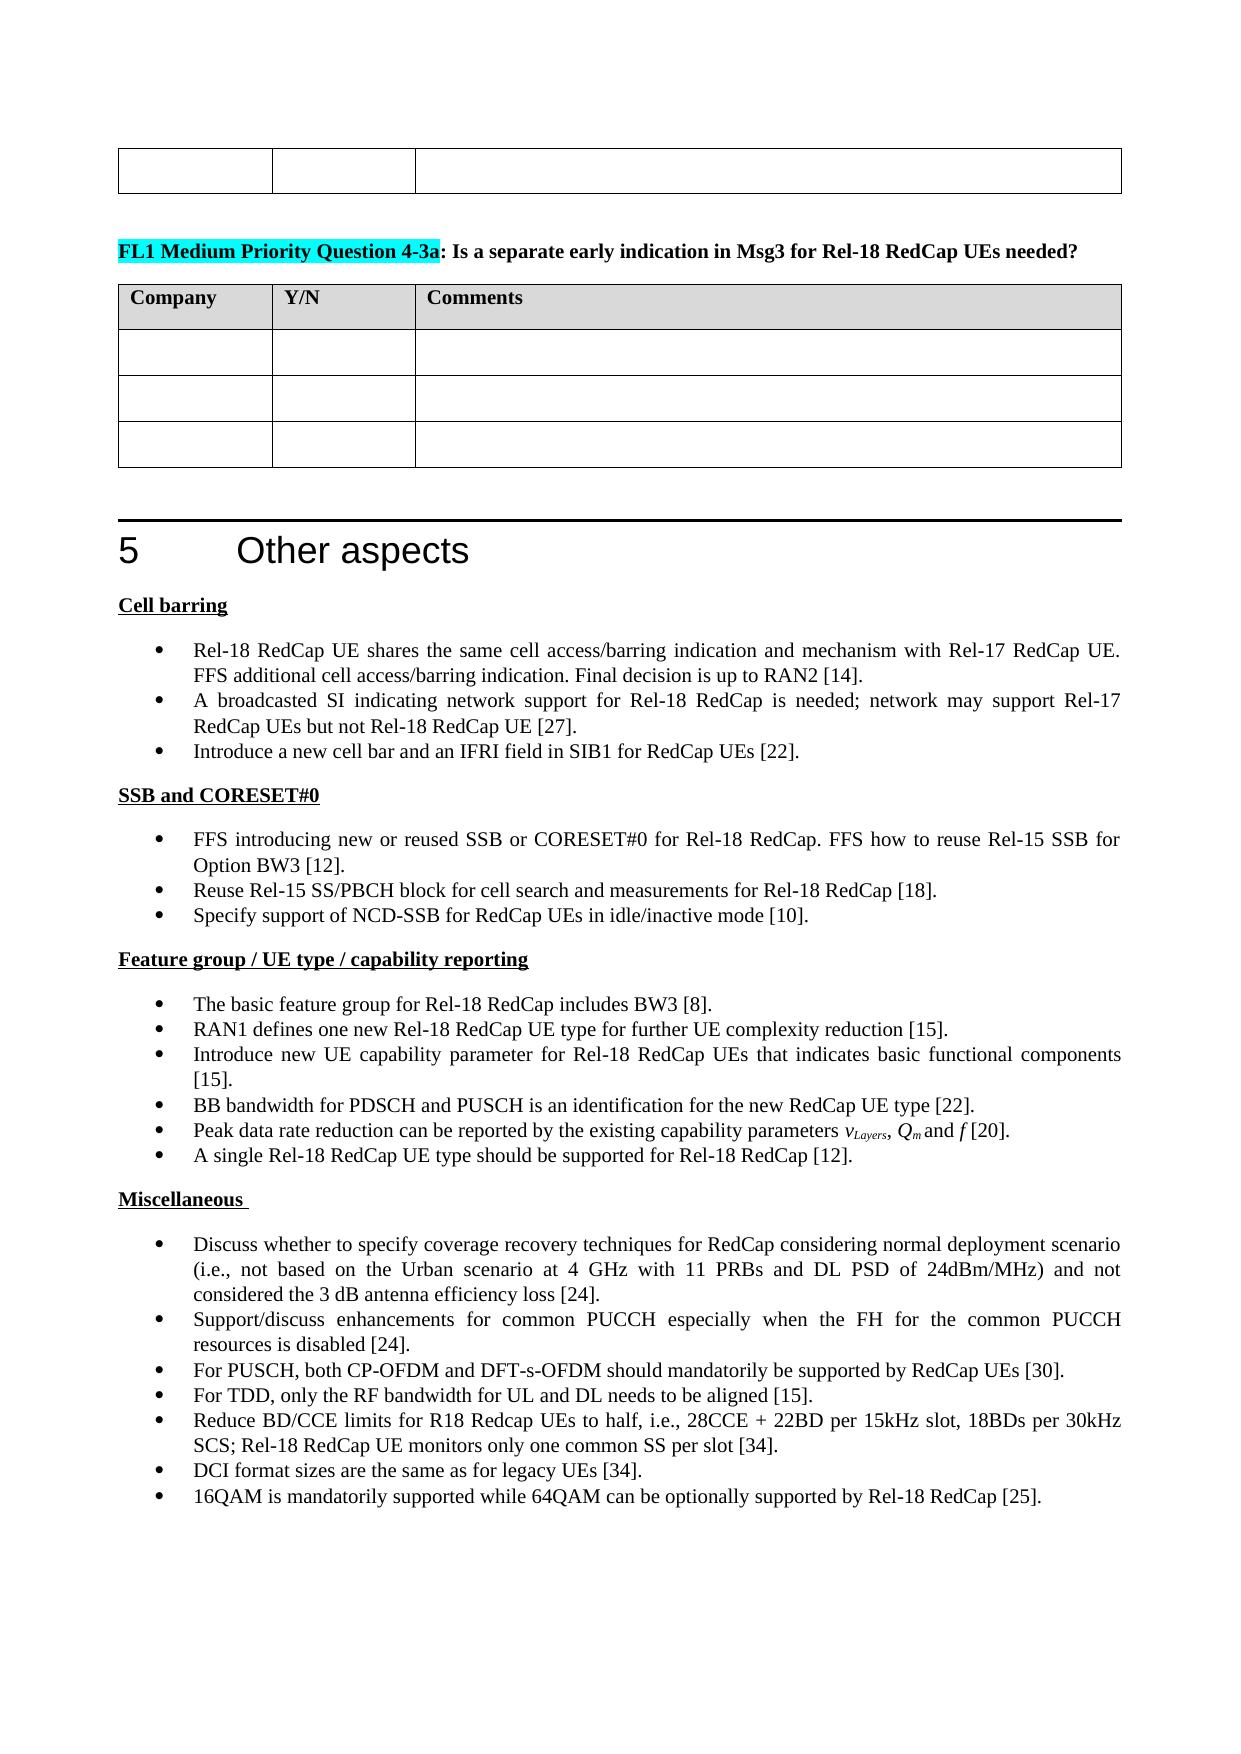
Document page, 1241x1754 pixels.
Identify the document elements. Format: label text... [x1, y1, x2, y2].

list Reduce BD/CCE limits for R18 Redcap UEs to half, i.e., 28CCE + 22BD per 15kHz slot, 18BDs per 30kHz SCS; Rel-18 RedCap UE monitors only one common SS per slot [34]. [156, 1408, 1122, 1457]
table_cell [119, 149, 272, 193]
list Introduce a new cell bar and an IFRI field in SIB1 for RedCap UEs [22]. [156, 739, 1122, 763]
list 16QAM is mandatorily supported while 64QAM can be optionally supported by Rel-18 RedCap [25]. [156, 1484, 1122, 1508]
list Introduce new UE capability parameter for Rel-18 RedCap UEs that indicates basic functional components [15]. [156, 1042, 1122, 1091]
text SSB and CORESET#0 [118, 783, 1122, 807]
list Support/discuss enhancements for common PUCCH especially when the FH for the common PUCCH resources is disabled [24]. [156, 1307, 1122, 1356]
text FL1 Medium Priority Question 4-3a: Is a separate early indication in Msg3 for Rel-18 RedCap UEs needed? [440, 239, 1122, 263]
list DCI format sizes are the same as for legacy UEs [34]. [156, 1458, 1122, 1482]
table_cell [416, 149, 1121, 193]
list Reuse Rel-15 SS/PBCH block for cell search and measurements for Rel-18 RedCap [18]. [156, 878, 1122, 902]
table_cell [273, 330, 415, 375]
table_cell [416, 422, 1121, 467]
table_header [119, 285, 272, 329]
list Peak data rate reduction can be reported by the existing capability parameters vLayers, Qm and f [20]. [156, 1118, 1122, 1142]
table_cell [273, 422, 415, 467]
list RAN1 defines one new Rel-18 RedCap UE type for further UE complexity reduction [15]. [156, 1017, 1122, 1041]
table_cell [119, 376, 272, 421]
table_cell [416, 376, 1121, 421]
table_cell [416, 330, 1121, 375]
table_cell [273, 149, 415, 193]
text Miscellaneous [118, 1187, 1122, 1211]
list A broadcasted SI indicating network support for Rel-18 RedCap is needed; network may support Rel-17 RedCap UEs but not Rel-18 RedCap UE [27]. [156, 688, 1122, 738]
list For PUSCH, both CP-OFDM and DFT-s-OFDM should mandatorily be supported by RedCap UEs [30]. [156, 1358, 1122, 1382]
text Feature group / UE type / capability reporting [118, 947, 1122, 971]
list For TDD, only the RF bandwidth for UL and DL needs to be aligned [15]. [156, 1383, 1122, 1407]
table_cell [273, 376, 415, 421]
list Specify support of NCD-SSB for RedCap UEs in idle/inactive mode [10]. [156, 903, 1122, 927]
list FFS introducing new or reused SSB or CORESET#0 for Rel-18 RedCap. FFS how to reuse Rel-15 SSB for Option BW3 [12]. [156, 827, 1122, 877]
list Rel-18 RedCap UE shares the same cell access/barring indication and mechanism with Rel-17 RedCap UE. FFS additional cell access/barring indication. Final decision is up to RAN2 [14]. [156, 638, 1122, 687]
text Cell barring [118, 593, 1122, 617]
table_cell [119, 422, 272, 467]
subtitle 5 Other aspects [118, 522, 1122, 571]
list Discuss whether to specify coverage recovery techniques for RedCap considering normal deployment scenario (i.e., not based on the Urban scenario at 4 GHz with 11 PRBs and DL PSD of 24dBm/MHz) and not considered the 3 dB antenna efficiency loss [24]. [156, 1232, 1122, 1306]
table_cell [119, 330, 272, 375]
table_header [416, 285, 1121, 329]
list A single Rel-18 RedCap UE type should be supported for Rel-18 RedCap [12]. [156, 1143, 1122, 1167]
list The basic feature group for Rel-18 RedCap includes BW3 [8]. [156, 992, 1122, 1016]
list BB bandwidth for PDSCH and PUSCH is an identification for the new RedCap UE type [22]. [156, 1092, 1122, 1117]
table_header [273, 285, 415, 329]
